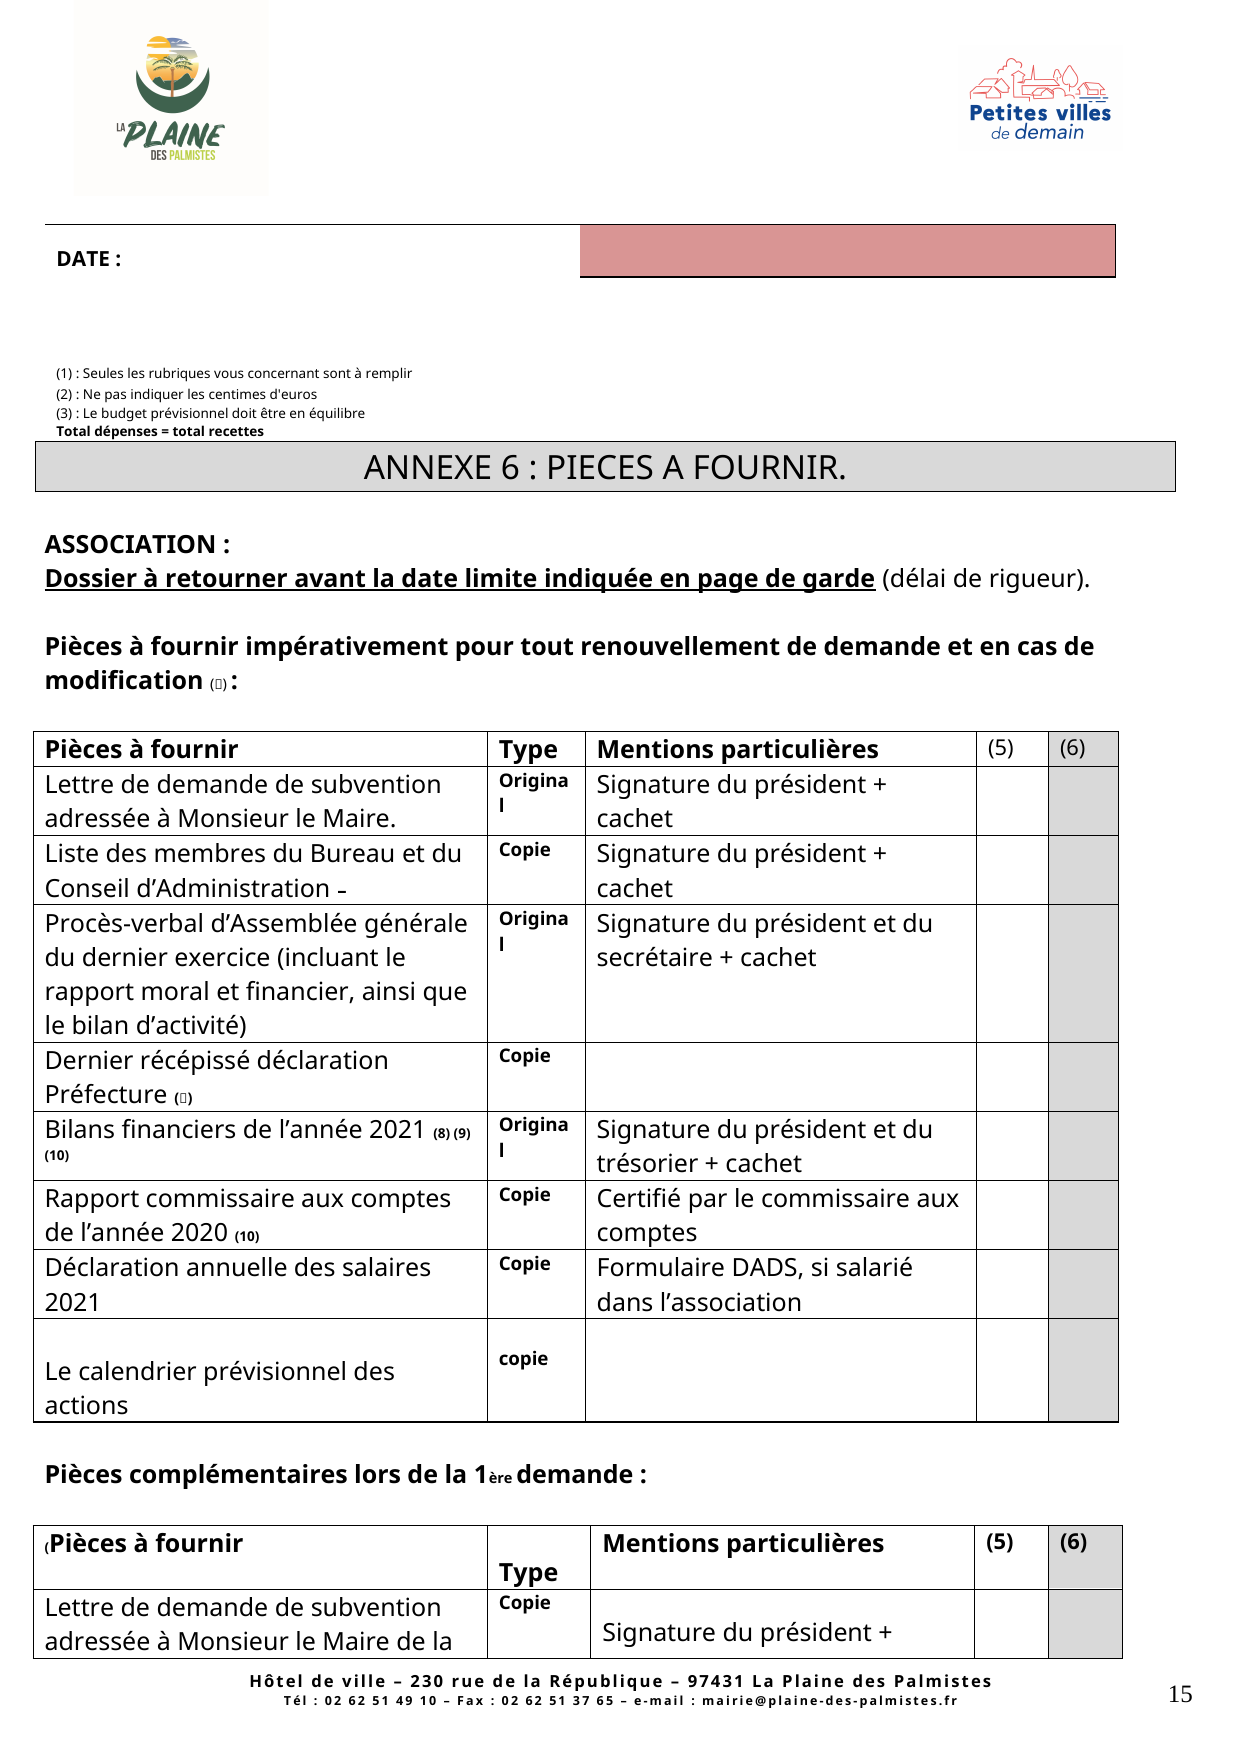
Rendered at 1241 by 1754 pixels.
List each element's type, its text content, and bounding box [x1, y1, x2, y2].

table_cell Copie [488, 1250, 585, 1318]
table_cell Signature du président et du trésorier + cachet [586, 1112, 976, 1180]
table_cell Lettre de demande de subvention adressée à Monsieur le Maire. [34, 767, 487, 835]
table_cell [1049, 1319, 1118, 1421]
table_cell [1049, 1181, 1118, 1249]
table_cell Copie [488, 836, 585, 904]
table_cell Formulaire DADS, si salarié dans l’association [586, 1250, 976, 1318]
table_cell [1049, 767, 1118, 835]
table_cell [1049, 1590, 1122, 1658]
table_header (6) [1049, 1526, 1122, 1588]
table_cell Rapport commissaire aux comptes de l’année 2020 (10) [34, 1181, 487, 1249]
table_cell Signature du président + cachet [591, 1590, 974, 1658]
table_cell Bilans financiers de l’année 2021 (8) (9) (10) [34, 1112, 487, 1180]
text ASSOCIATION : [44, 526, 1167, 561]
table_cell [977, 1250, 1048, 1318]
text Pièces à fournir impérativement pour tout renouvellement de demande et en cas de modification () : [44, 629, 1167, 697]
table_cell [977, 1043, 1048, 1111]
table_cell Copie [488, 1590, 590, 1658]
table_cell Original [488, 1112, 585, 1180]
table_cell Liste des membres du Bureau et du Conseil d’Administration – [34, 836, 487, 904]
table_cell [977, 767, 1048, 835]
table_header Type [488, 732, 585, 766]
table_cell Original [488, 767, 585, 835]
table_cell Copie [488, 1181, 585, 1249]
table_header Mentions particulières [586, 732, 976, 766]
table_cell [977, 1319, 1048, 1421]
table_cell Signature du président + cachet [586, 836, 976, 904]
table_cell [975, 1590, 1048, 1658]
table_cell Copie [488, 1043, 585, 1111]
table_cell [1049, 905, 1118, 1042]
table_cell Procès-verbal d’Assemblée générale du dernier exercice (incluant le rapport moral et financier, ainsi que le bilan d’activité) [34, 905, 487, 1042]
table_cell Lettre de demande de subvention adressée à Monsieur le Maire de des Palmistes [34, 1590, 487, 1658]
picture [957, 45, 1123, 151]
text Pièces complémentaires lors de la 1ère demande : [44, 1457, 1167, 1491]
table_header Pièces à fournir [34, 732, 487, 766]
table_cell Le calendrier prévisionnel des actions [34, 1319, 487, 1421]
table_cell [977, 905, 1048, 1042]
table_header Type [488, 1526, 590, 1588]
table_cell [977, 1181, 1048, 1249]
table_header Mentions particulières [591, 1526, 974, 1588]
table_cell Original [488, 905, 585, 1042]
text Dossier à retourner avant la date limite indiquée en page de garde (délai de rigueur). [44, 561, 1167, 594]
table_cell [1049, 1043, 1118, 1111]
table_cell [977, 836, 1048, 904]
table_header (5) [977, 732, 1048, 766]
table_cell Responsable (nom et téléphone, courriel) : [33, 224, 1196, 441]
table_header (6) [1049, 732, 1118, 766]
table_cell Signature du président et du secrétaire + cachet [586, 905, 976, 1042]
table_cell [586, 1319, 976, 1421]
table_cell copie [488, 1319, 585, 1421]
table_cell Certifié par le commissaire aux comptes [586, 1181, 976, 1249]
table_cell [586, 1043, 976, 1111]
table_cell Dernier récépissé déclaration Préfecture () [34, 1043, 487, 1111]
table_cell [1049, 836, 1118, 904]
picture [73, 0, 269, 196]
table_cell [977, 1112, 1048, 1180]
table_cell [1049, 1112, 1118, 1180]
table_header (5) [975, 1526, 1048, 1588]
text ANNEXE 6 : PIECES A FOURNIR. [36, 442, 1175, 491]
table_header (Pièces à fournir [34, 1526, 487, 1588]
table_cell Déclaration annuelle des salaires 2021 [34, 1250, 487, 1318]
table_cell [1049, 1250, 1118, 1318]
table_cell Signature du président + cachet [586, 767, 976, 835]
